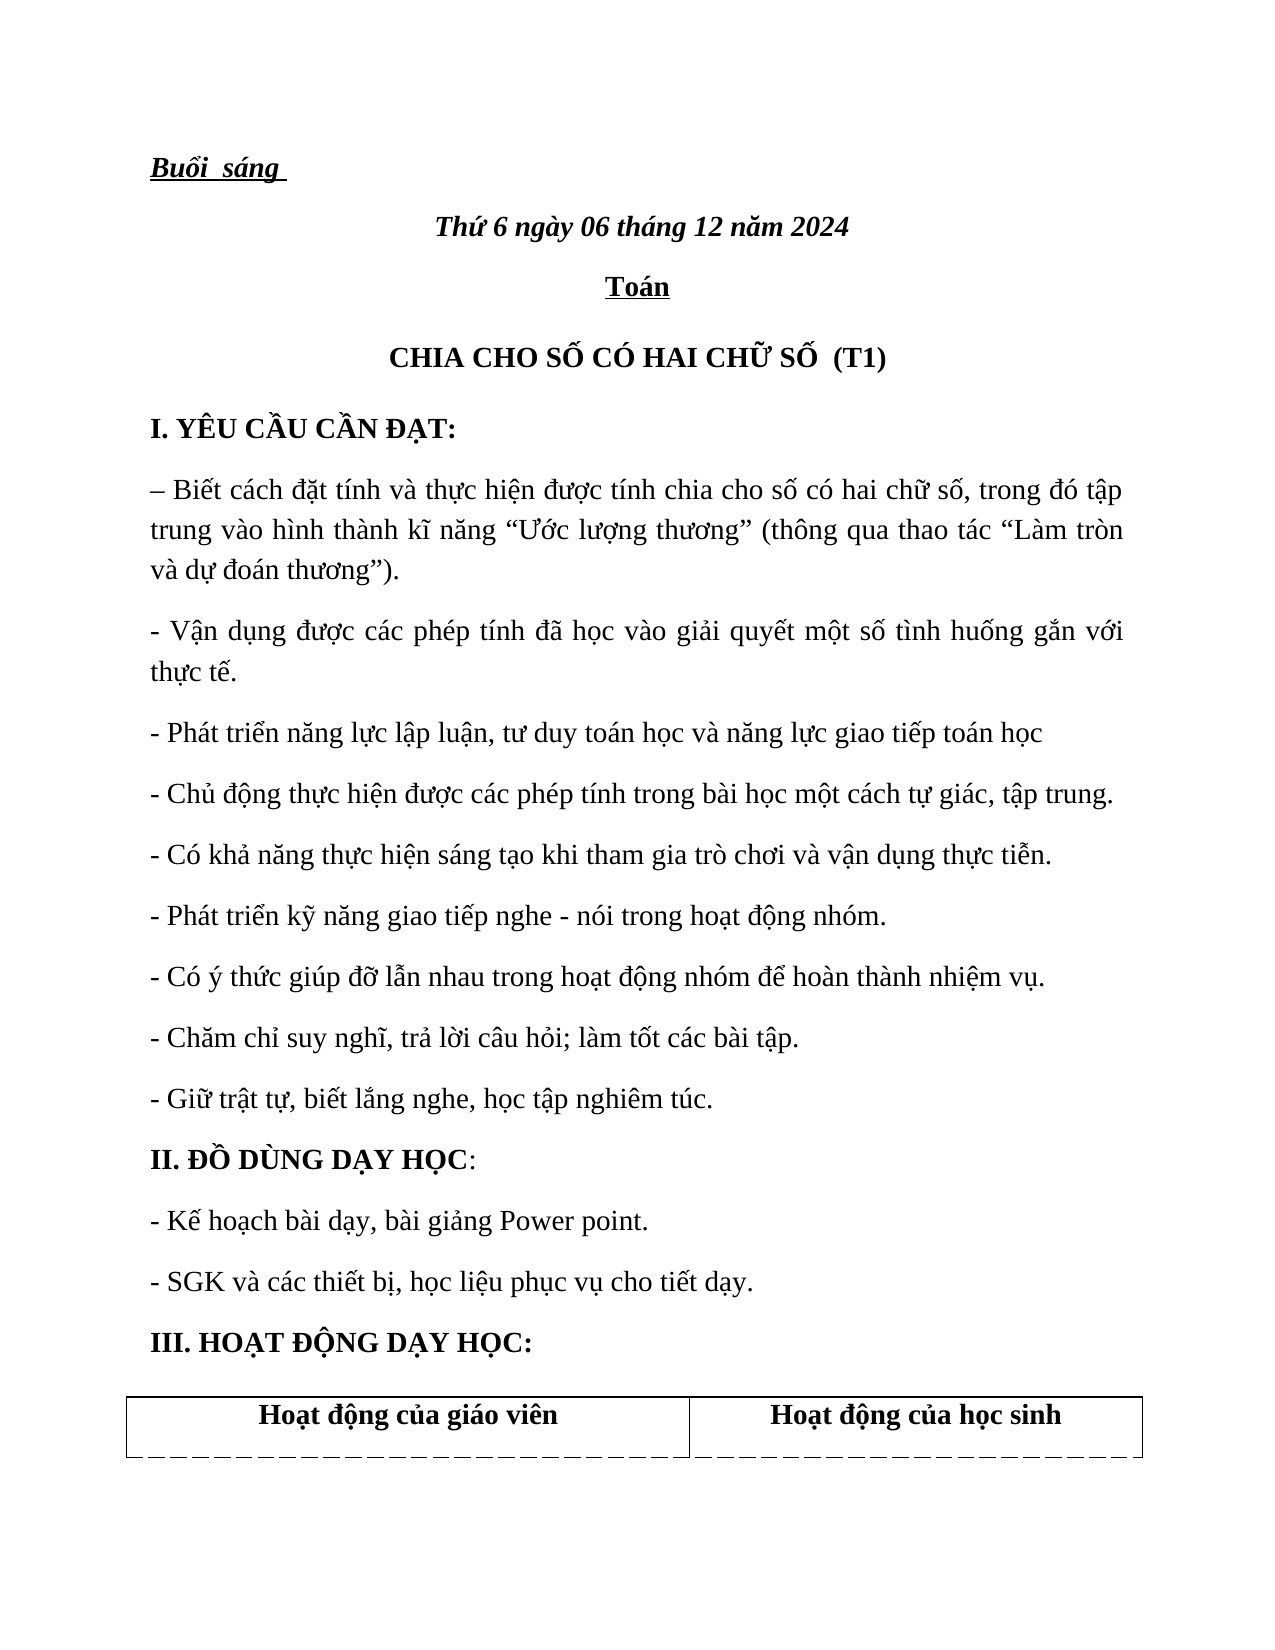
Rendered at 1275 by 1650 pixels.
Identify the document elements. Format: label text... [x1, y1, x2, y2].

table_header Hoạt động của giáo viên [127, 1398, 689, 1457]
text III. HOẠT ĐỘNG DẠY HỌC: [150, 1325, 1125, 1359]
text - Có ý thức giúp đỡ lẫn nhau trong hoạt động nhóm để hoàn thành nhiệm vụ. [150, 959, 1125, 992]
text - Phát triển năng lực lập luận, tư duy toán học và năng lực giao tiếp toán học [150, 715, 1125, 748]
text - Phát triển kỹ năng giao tiếp nghe - nói trong hoạt động nhóm. [150, 898, 1125, 931]
table_header Hoạt động của học sinh [690, 1398, 1142, 1457]
text - SGK và các thiết bị, học liệu phục vụ cho tiết dạy. [150, 1264, 1125, 1298]
text – Biết cách đặt tính và thực hiện được tính chia cho số có hai chữ số, trong đó tập trung vào hình thành kĩ năng “Ước lượng thương” (thông qua thao tác “Làm tròn và dự đoán thương”). [150, 472, 1125, 586]
text - Chủ động thực hiện được các phép tính trong bài học một cách tự giác, tập trung. [150, 776, 1125, 809]
text - Có khả năng thực hiện sáng tạo khi tham gia trò chơi và vận dụng thực tiễn. [150, 837, 1125, 870]
text CHIA CHO SỐ CÓ HAI CHỮ SỐ (T1) [150, 340, 1125, 373]
text - Vận dụng được các phép tính đã học vào giải quyết một số tình huống gắn với thực tế. [150, 613, 1125, 687]
text I. YÊU CẦU CẦN ĐẠT: [150, 411, 1125, 444]
text - Chăm chỉ suy nghĩ, trả lời câu hỏi; làm tốt các bài tập. [150, 1020, 1125, 1053]
text - Kế hoạch bài dạy, bài giảng Power point. [150, 1203, 1125, 1237]
text - Giữ trật tự, biết lắng nghe, học tập nghiêm túc. [150, 1081, 1125, 1114]
text Thứ 6 ngày 06 tháng 12 năm 2024 [150, 209, 1125, 243]
text II. ĐỒ DÙNG DẠY HỌC: [150, 1142, 1125, 1176]
text Buổi sáng [150, 150, 1125, 183]
text Toán [150, 269, 1125, 302]
